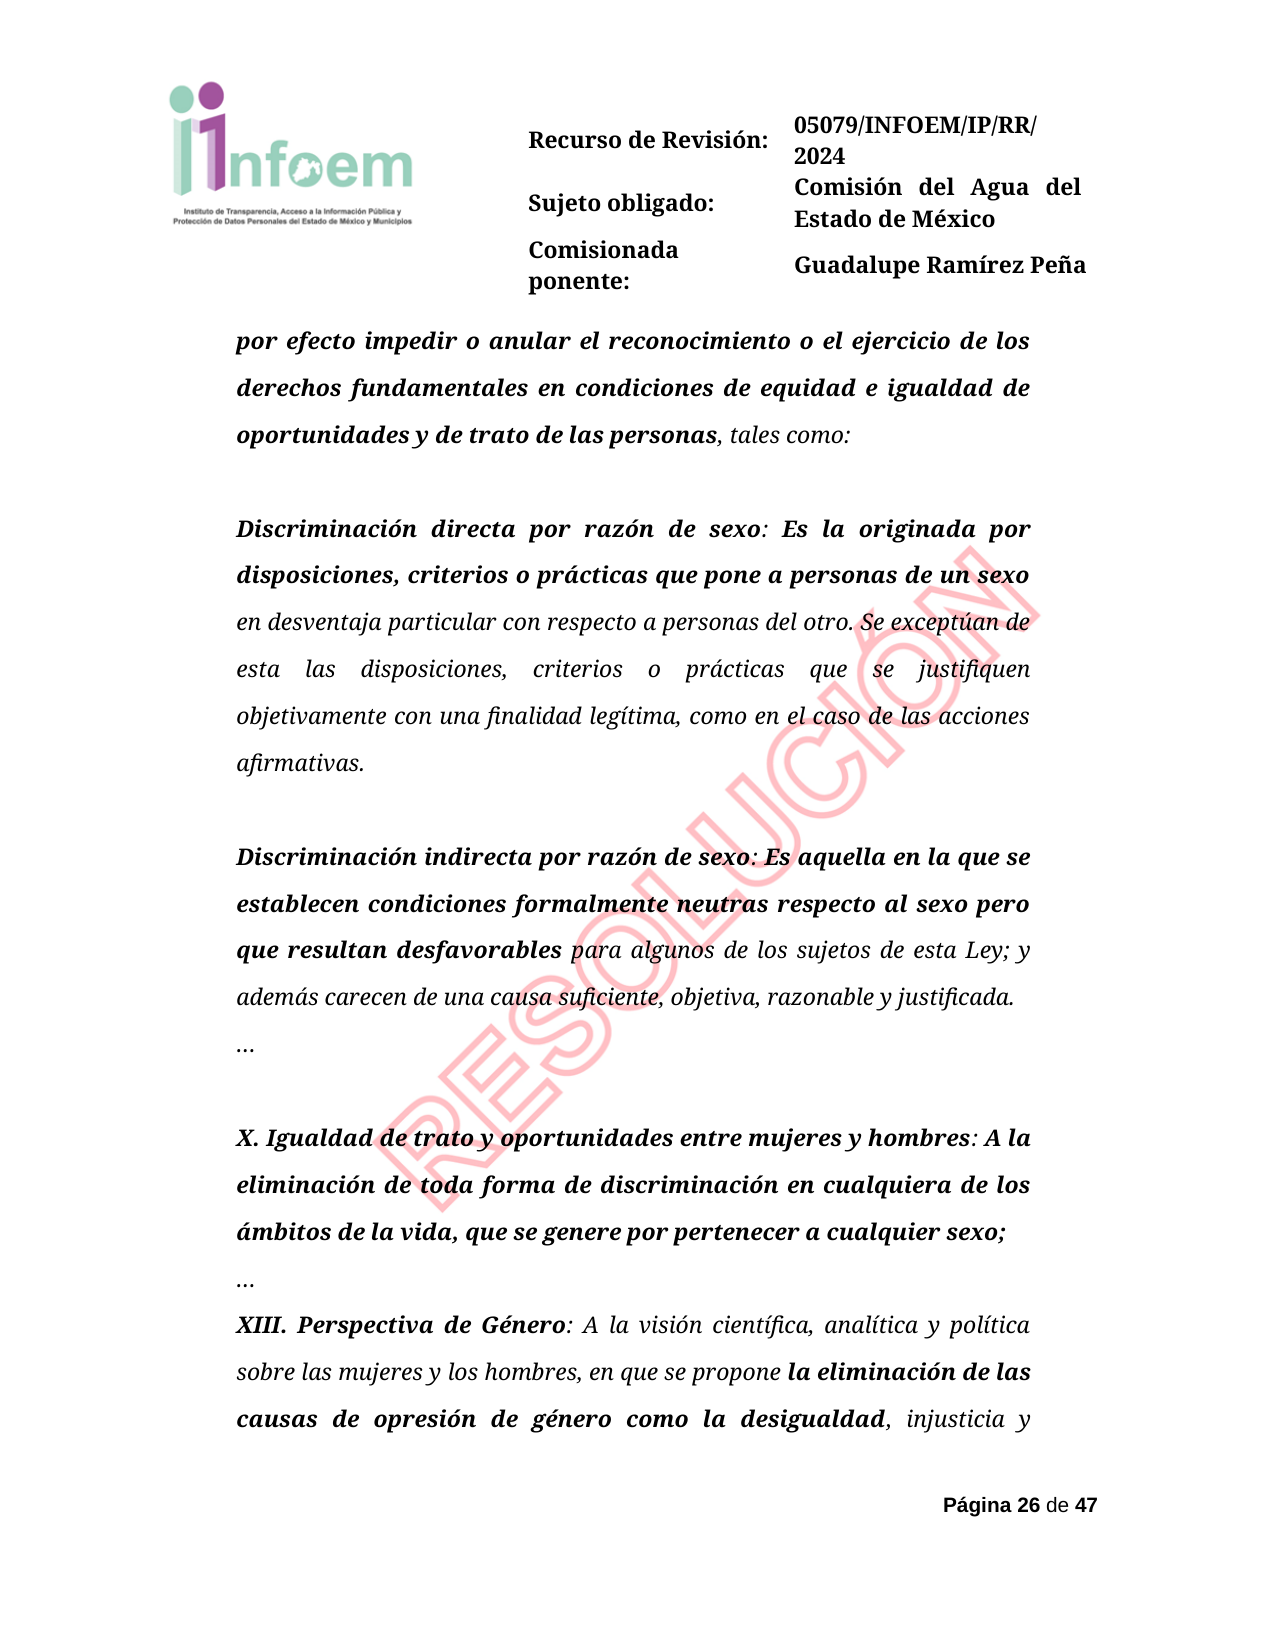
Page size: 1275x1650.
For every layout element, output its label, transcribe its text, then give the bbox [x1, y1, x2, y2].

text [236, 325, 1034, 450]
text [236, 1309, 1034, 1434]
text X. Igualdad de trato y oportunidades entre mujeres y hombres: A la eliminación de toda forma de discriminación en cualquiera de los ámbitos de la vida, que se genere por pertenecer a cualquier sexo; [236, 1122, 1034, 1247]
text Discriminación indirecta por razón de sexo: Es aquella en la que se establecen condiciones formalmente neutras respecto al sexo pero que resultan desfavorables para algunos de los sujetos de esta Ley; y además carecen de una causa suficiente, objetiva, razonable y justificada. [236, 841, 1034, 1013]
text Discriminación directa por razón de sexo: Es la originada por disposiciones, criterios o prácticas que pone a personas de un sexo en desventaja particular con respecto a personas del otro. Se exceptúan de esta las disposiciones, criterios o prácticas que se justifiquen objetivamente con una finalidad legítima, como en el caso de las acciones afirmativas. [236, 513, 1034, 778]
text … [236, 1028, 1034, 1059]
text … [236, 1263, 1034, 1294]
picture [49, 21, 1275, 1650]
